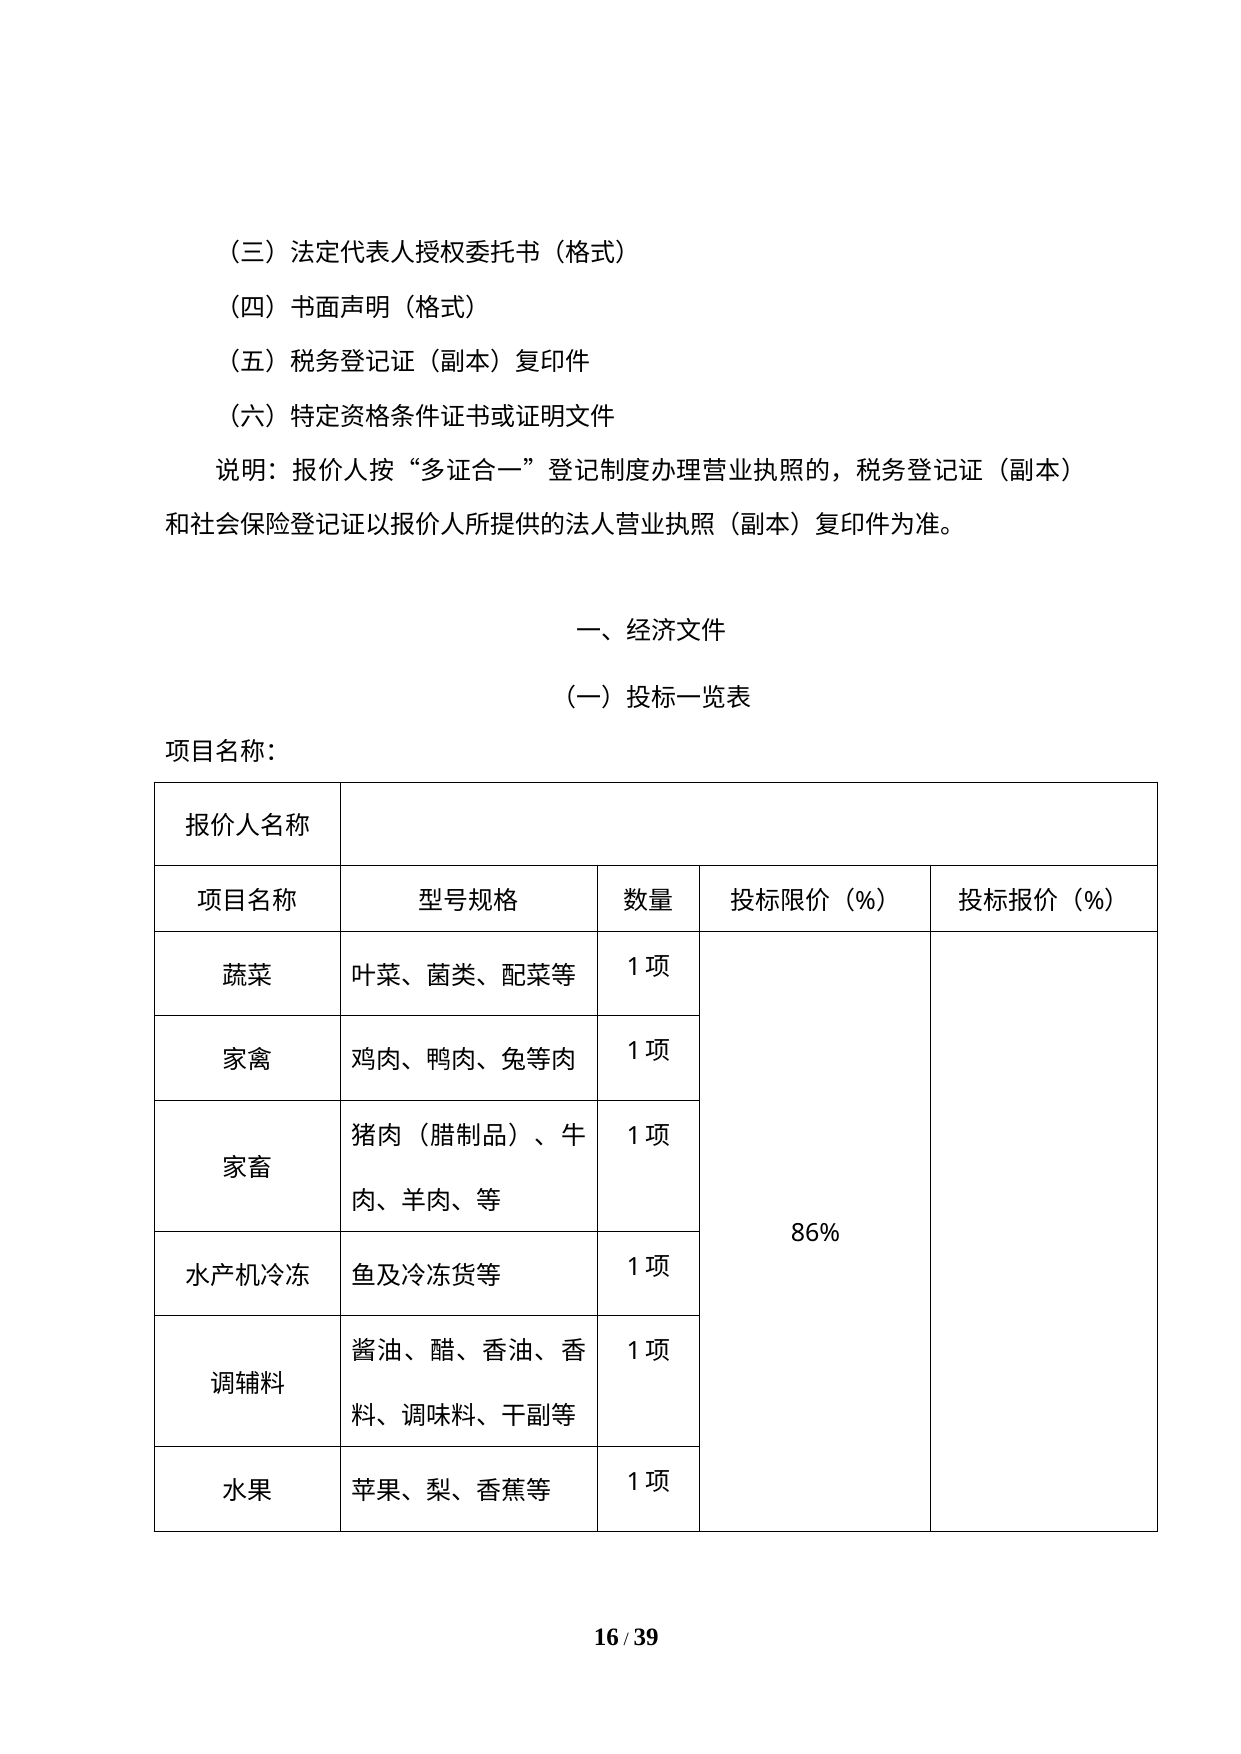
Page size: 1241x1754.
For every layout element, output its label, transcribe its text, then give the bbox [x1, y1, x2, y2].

table_cell 数量 [598, 866, 699, 931]
table_cell 项目名称 [155, 866, 340, 931]
text （六）特定资格条件证书或证明文件 [165, 396, 1087, 432]
text （五）税务登记证（副本）复印件 [165, 342, 1087, 378]
table_cell 蔬菜 [155, 932, 340, 1015]
table_cell 86% [700, 932, 930, 1531]
table_header [341, 783, 1157, 865]
table_cell 投标限价（%） [700, 866, 930, 931]
table_header 报价人名称 [155, 783, 340, 865]
table_cell 鱼及冷冻货等 [341, 1232, 597, 1315]
table_cell 苹果、梨、香蕉等 [341, 1447, 597, 1531]
table_cell 1项 [598, 932, 699, 1015]
table_cell 酱油、醋、香油、香料、调味料、干副等 [341, 1316, 597, 1446]
table_cell 1项 [598, 1447, 699, 1531]
text 一、经济文件 [165, 610, 1087, 646]
text 说明：报价人按“多证合一”登记制度办理营业执照的，税务登记证（副本）和社会保险登记证以报价人所提供的法人营业执照（副本）复印件为准。 [165, 450, 1087, 541]
table_cell 1项 [598, 1232, 699, 1315]
table_cell 猪肉（腊制品）、牛肉、羊肉、等 [341, 1101, 597, 1231]
table_cell 水产机冷冻 [155, 1232, 340, 1315]
table_cell 型号规格 [341, 866, 597, 931]
table_cell 1项 [598, 1101, 699, 1231]
table_cell 1项 [598, 1016, 699, 1100]
table_cell [931, 932, 1157, 1531]
table_cell 叶菜、菌类、配菜等 [341, 932, 597, 1015]
text （四）书面声明（格式） [165, 287, 1087, 323]
table_cell 水果 [155, 1447, 340, 1531]
table_cell 调辅料 [155, 1316, 340, 1446]
text （一）投标一览表 [165, 664, 1087, 717]
table_cell 投标报价（%） [931, 866, 1157, 931]
table_cell 家畜 [155, 1101, 340, 1231]
table_cell 家禽 [155, 1016, 340, 1100]
text 项目名称： [165, 717, 1087, 782]
table_cell 1项 [598, 1316, 699, 1446]
table_cell 鸡肉、鸭肉、兔等肉 [341, 1016, 597, 1100]
text （三）法定代表人授权委托书（格式） [165, 233, 1087, 269]
